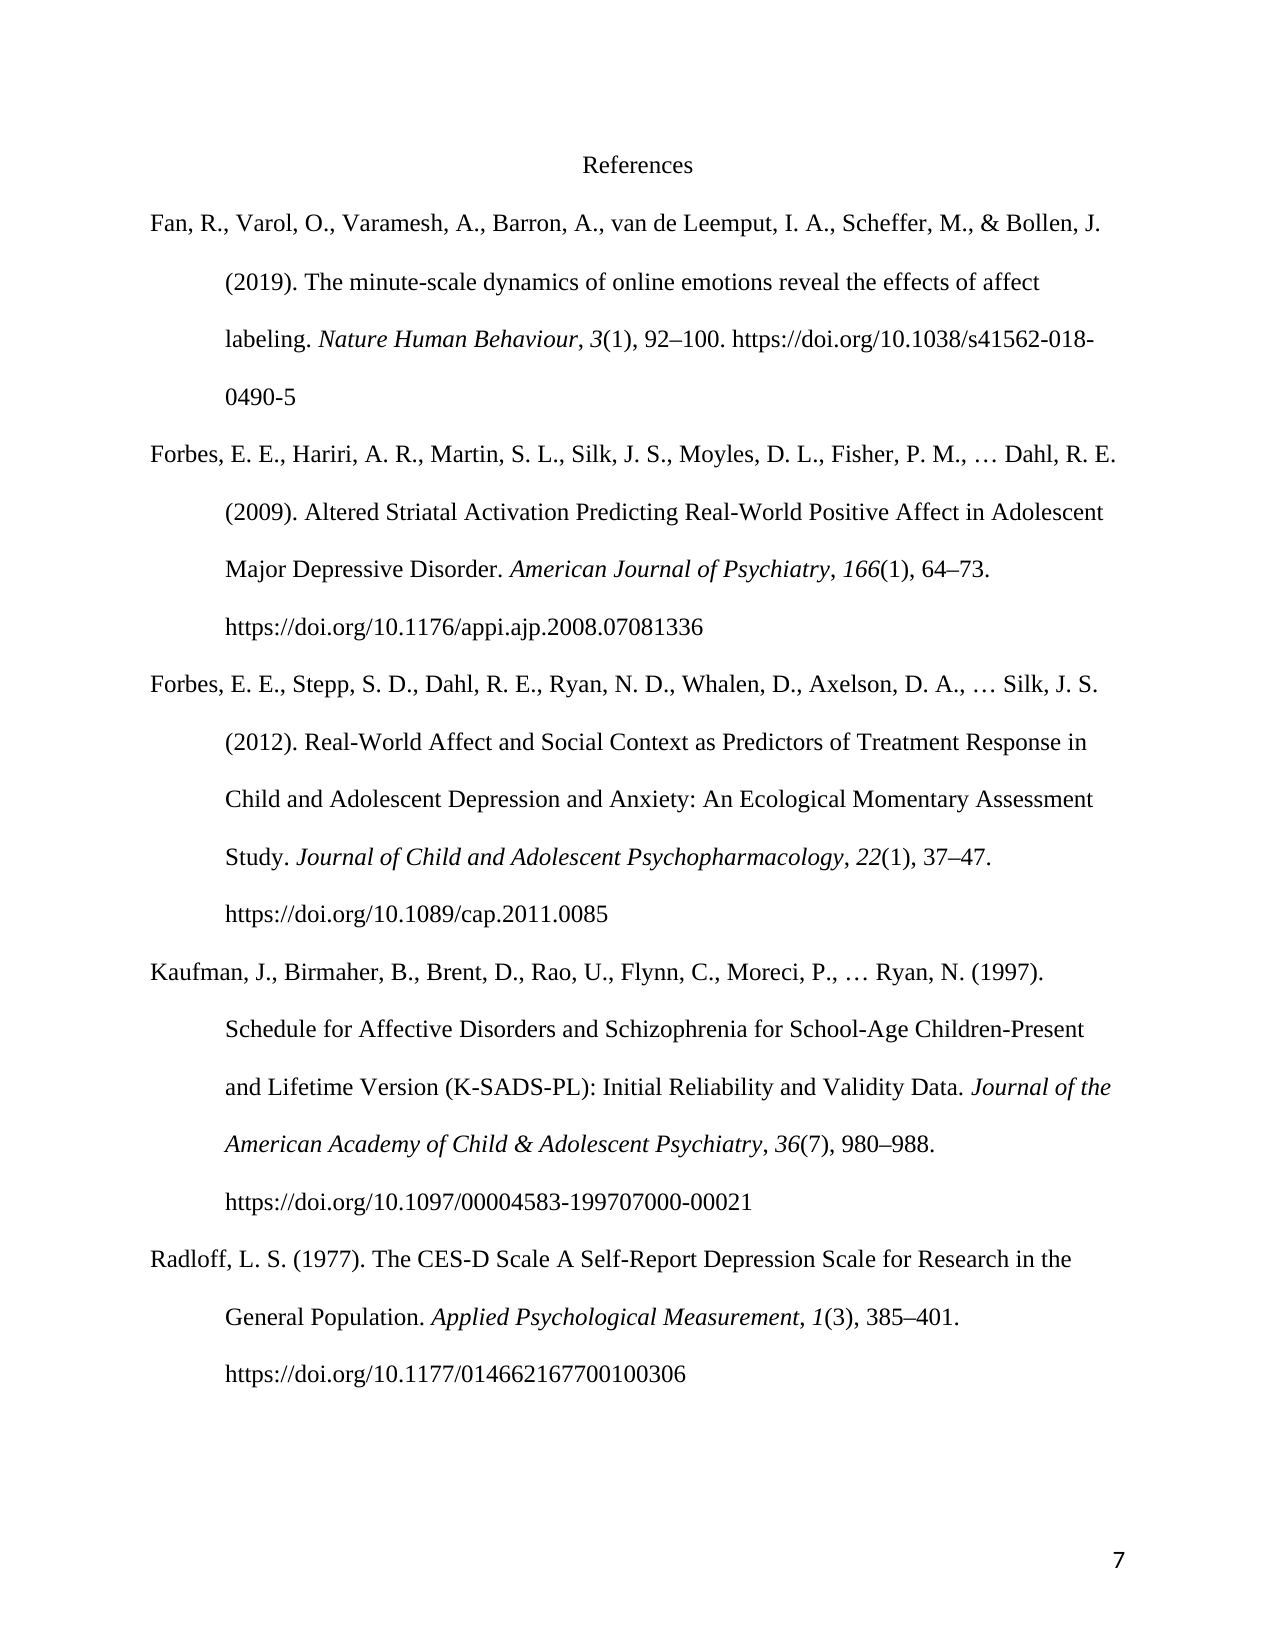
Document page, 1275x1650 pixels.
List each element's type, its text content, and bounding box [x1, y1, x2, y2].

text Kaufman, J., Birmaher, B., Brent, D., Rao, U., Flynn, C., Moreci, P., … Ryan, N. (1997). Schedule for Affective Disorders and Schizophrenia for School-Age Children-Present and Lifetime Version (K-SADS-PL): Initial Reliability and Validity Data. Journal of the American Academy of Child & Adolescent Psychiatry, 36(7), 980–988. https://doi.org/10.1097/00004583-199707000-00021 [150, 957, 1125, 1216]
text Fan, R., Varol, O., Varamesh, A., Barron, A., van de Leemput, I. A., Scheffer, M., & Bollen, J. (2019). The minute-scale dynamics of online emotions reveal the effects of affect labeling. Nature Human Behaviour, 3(1), 92–100. https://doi.org/10.1038/s41562-018-0490-5 [150, 207, 1125, 411]
text Forbes, E. E., Hariri, A. R., Martin, S. L., Silk, J. S., Moyles, D. L., Fisher, P. M., … Dahl, R. E. (2009). Altered Striatal Activation Predicting Real-World Positive Affect in Adolescent Major Depressive Disorder. American Journal of Psychiatry, 166(1), 64–73. https://doi.org/10.1176/appi.ajp.2008.07081336 [150, 439, 1125, 641]
text Radloff, L. S. (1977). The CES-D Scale A Self-Report Depression Scale for Research in the General Population. Applied Psychological Measurement, 1(3), 385–401. https://doi.org/10.1177/014662167700100306 [150, 1244, 1125, 1388]
text References [150, 150, 1125, 179]
text Forbes, E. E., Stepp, S. D., Dahl, R. E., Ryan, N. D., Whalen, D., Axelson, D. A., … Silk, J. S. (2012). Real-World Affect and Social Context as Predictors of Treatment Response in Child and Adolescent Depression and Anxiety: An Ecological Momentary Assessment Study. Journal of Child and Adolescent Psychopharmacology, 22(1), 37–47. https://doi.org/10.1089/cap.2011.0085 [150, 669, 1125, 928]
